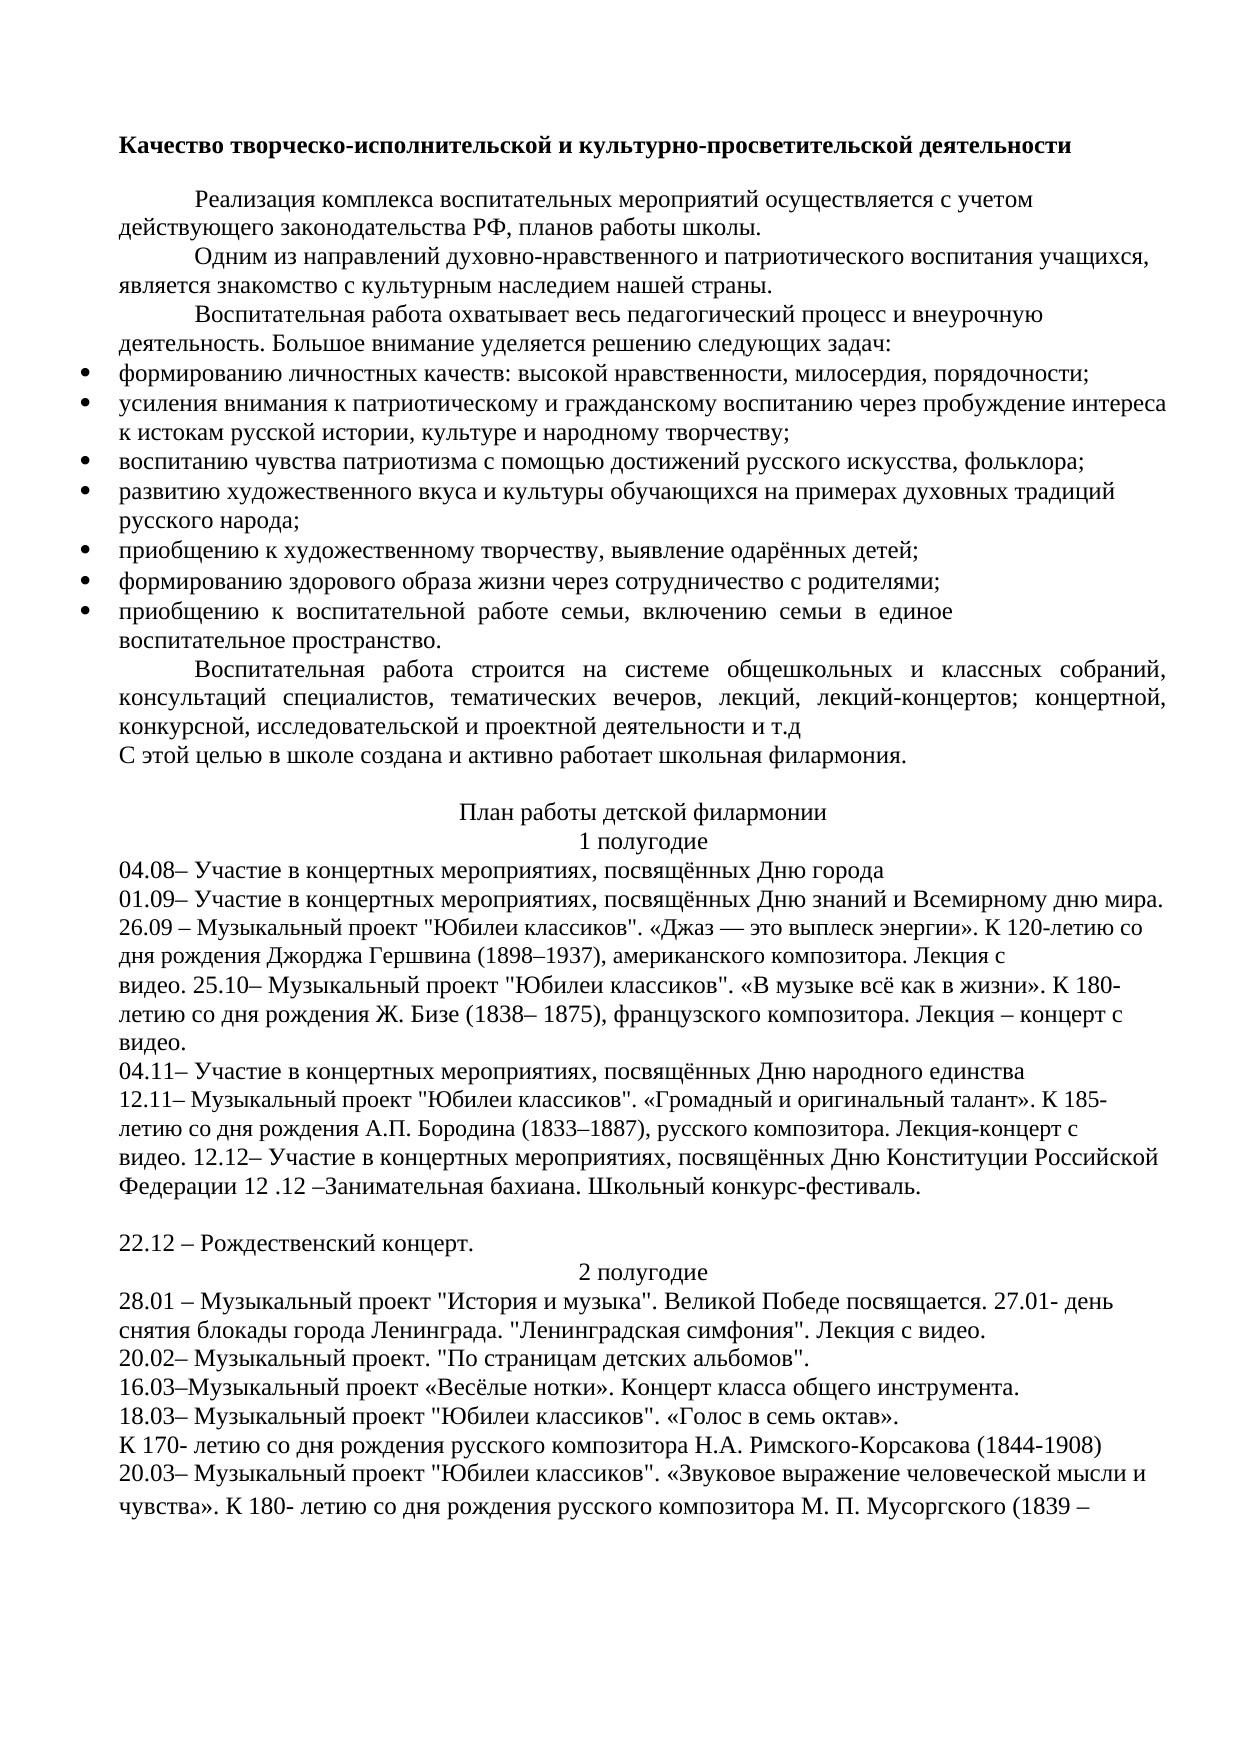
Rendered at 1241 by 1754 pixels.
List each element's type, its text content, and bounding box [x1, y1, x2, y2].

text 1 полугодие [119, 826, 1167, 855]
text VI. Качество творческо-исполнительской и культурно-просветительской деятельности [0, 130, 1167, 159]
list воспитанию чувства патриотизма с помощью достижений русского искусства, фольклора; [81, 446, 1167, 475]
text К 170- летию со дня рождения русского композитора Н.А. Римского-Корсакова (1844-1908) [119, 1430, 1167, 1458]
text 28.01 – Музыкальный проект "История и музыка". Великой Победе посвящается. 27.01- день снятия блокады города Ленинграда. "Ленинградская симфония". Лекция с видео. [119, 1286, 1167, 1343]
text 20.02– Музыкальный проект. "По страницам детских альбомов". [119, 1343, 1167, 1372]
text 04.08– Участие в концертных мероприятиях, посвящённых Дню города [119, 855, 1167, 884]
text видео. 25.10– Музыкальный проект "Юбилеи классиков". «В музыке всё как в жизни». К 180- летию со дня рождения Ж. Бизе (1838– 1875), французского композитора. Лекция – концерт с видео. [119, 970, 1167, 1056]
text 26.09 – Музыкальный проект "Юбилеи классиков". «Джаз — это выплеск энергии». К 120-летию со дня рождения Джорджа Гершвина (1898–1937), американского композитора. Лекция с [119, 912, 1167, 969]
text 20.03– Музыкальный проект "Юбилеи классиков". «Звуковое выражение человеческой мысли и чувства». К 180- летию со дня рождения русского композитора М. П. Мусоргского (1839 – [119, 1458, 1167, 1520]
text Воспитательная работа охватывает весь педагогический процесс и внеурочную деятельность. Большое внимание уделяется решению следующих задач: [119, 299, 1167, 357]
list развитию художественного вкуса и культуры обучающихся на примерах духовных традиций русского народа; [81, 476, 1167, 534]
text 22.12 – Рождественский концерт. [119, 1228, 1167, 1257]
text 2 полугодие [119, 1257, 1167, 1286]
list формированию здорового образа жизни через сотрудничество с родителями; [81, 566, 1167, 594]
text План работы детской филармонии [119, 797, 1167, 826]
text воспитательное пространство. [119, 625, 1167, 654]
list формированию личностных качеств: высокой нравственности, милосердия, порядочности; [81, 358, 1167, 387]
text 04.11– Участие в концертных мероприятиях, посвящённых Дню народного единства [119, 1056, 1167, 1085]
text Реализация комплекса воспитательных мероприятий осуществляется с учетом действующего законодательства РФ, планов работы школы. [119, 184, 1167, 241]
text С этой целью в школе создана и активно работает школьная филармония. [119, 740, 1167, 769]
text 12.11– Музыкальный проект "Юбилеи классиков". «Громадный и оригинальный талант». К 185-летию со дня рождения А.П. Бородина (1833–1887), русского композитора. Лекция-концерт с [119, 1085, 1167, 1141]
list усиления внимания к патриотическому и гражданскому воспитанию через пробуждение интереса к истокам русской истории, культуре и народному творчеству; [81, 388, 1167, 446]
list приобщению к воспитательной работе семьи, включению семьи в единое [81, 596, 1167, 625]
text 01.09– Участие в концертных мероприятиях, посвящённых Дню знаний и Всемирному дню мира. [119, 884, 1167, 912]
text Воспитательная работа строится на системе общешкольных и классных собраний, консультаций специалистов, тематических вечеров, лекций, лекций-концертов; концертной, конкурсной, исследовательской и проектной деятельности и т.д [119, 654, 1167, 740]
text 16.03–Музыкальный проект «Весёлые нотки». Концерт класса общего инструмента. [119, 1372, 1167, 1401]
list приобщению к художественному творчеству, выявление одарённых детей; [81, 535, 1167, 564]
text видео. 12.12– Участие в концертных мероприятиях, посвящённых Дню Конституции Российской Федерации 12 .12 –Занимательная бахиана. Школьный конкурс-фестиваль. [119, 1142, 1167, 1200]
text Одним из направлений духовно-нравственного и патриотического воспитания учащихся, является знакомство с культурным наследием нашей страны. [119, 241, 1167, 299]
text 18.03– Музыкальный проект "Юбилеи классиков". «Голос в семь октав». [119, 1401, 1167, 1430]
